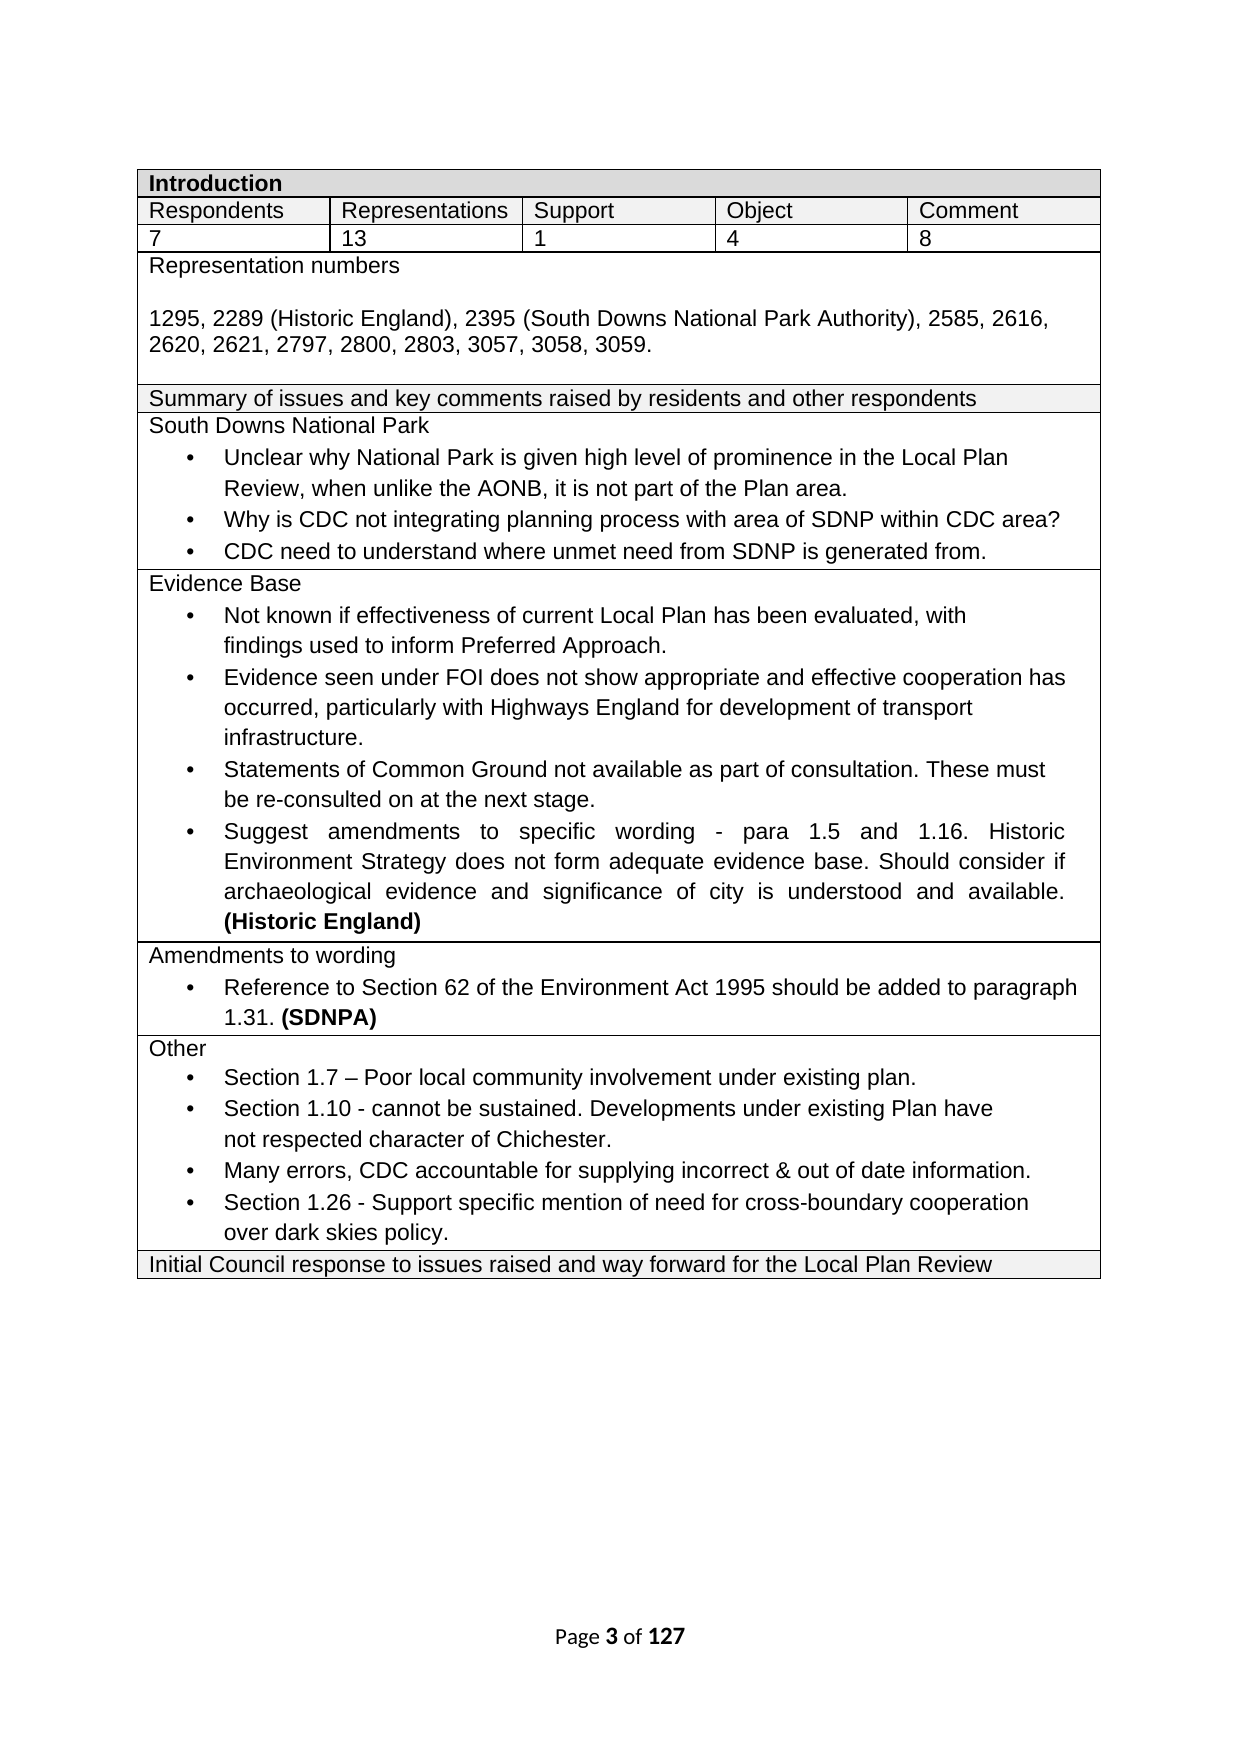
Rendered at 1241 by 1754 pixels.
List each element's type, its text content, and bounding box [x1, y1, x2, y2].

table_cell South Downs National Park Unclear why National Park is given high level of prominence in the Local Plan Review, when unlike the AONB, it is not part of the Plan area. Why is CDC not integrating planning process with area of SDNP within CDC area? CDC need to understand where unmet need from SDNP is generated from. [138, 413, 1100, 569]
table_cell Other Section 1.7 – Poor local community involvement under existing plan. Section 1.10 - cannot be sustained. Developments under existing Plan have not respected character of Chichester. Many errors, CDC accountable for supplying incorrect & out of date information. Section 1.26 - Support specific mention of need for cross-boundary cooperation over dark skies policy. [138, 1036, 1100, 1250]
table_cell 4 [716, 225, 907, 251]
table_cell 7 [138, 225, 329, 251]
table_cell 8 [908, 225, 1100, 251]
table_cell Evidence Base Not known if effectiveness of current Local Plan has been evaluated, with findings used to inform Preferred Approach. Evidence seen under FOI does not show appropriate and effective cooperation has occurred, particularly with Highways England for development of transport infrastructure. Statements of Common Ground not available as part of consultation. These must be re-consulted on at the next stage. Suggest amendments to specific wording - para 1.5 and 1.16. Historic Environment Strategy does not form adequate evidence base. Should consider if archaeological evidence and significance of city is understood and available. (Historic England) Commercial Development Plan absent as part of the consultation. [138, 570, 1100, 941]
table_cell 13 [331, 225, 522, 251]
table_cell Representations [331, 198, 522, 224]
table_cell Respondents [138, 198, 329, 224]
table_cell Amendments to wording Reference to Section 62 of the Environment Act 1995 should be added to paragraph 1.31. (SDNPA) [138, 943, 1100, 1035]
table_cell Object [716, 198, 907, 224]
table_cell 1 [523, 225, 715, 251]
table_header Introduction [138, 170, 1100, 196]
table_cell Support [523, 198, 715, 224]
table_cell Initial Council response to issues raised and way forward for the Local Plan Review [138, 1251, 1100, 1278]
table_cell Summary of issues and key comments raised by residents and other respondents [138, 385, 1100, 412]
table_cell Comment [908, 198, 1100, 224]
table_cell Representation numbers 1295, 2289 (Historic England), 2395 (South Downs National Park Authority), 2585, 2616, 2620, 2621, 2797, 2800, 2803, 3057, 3058, 3059. [138, 253, 1100, 384]
